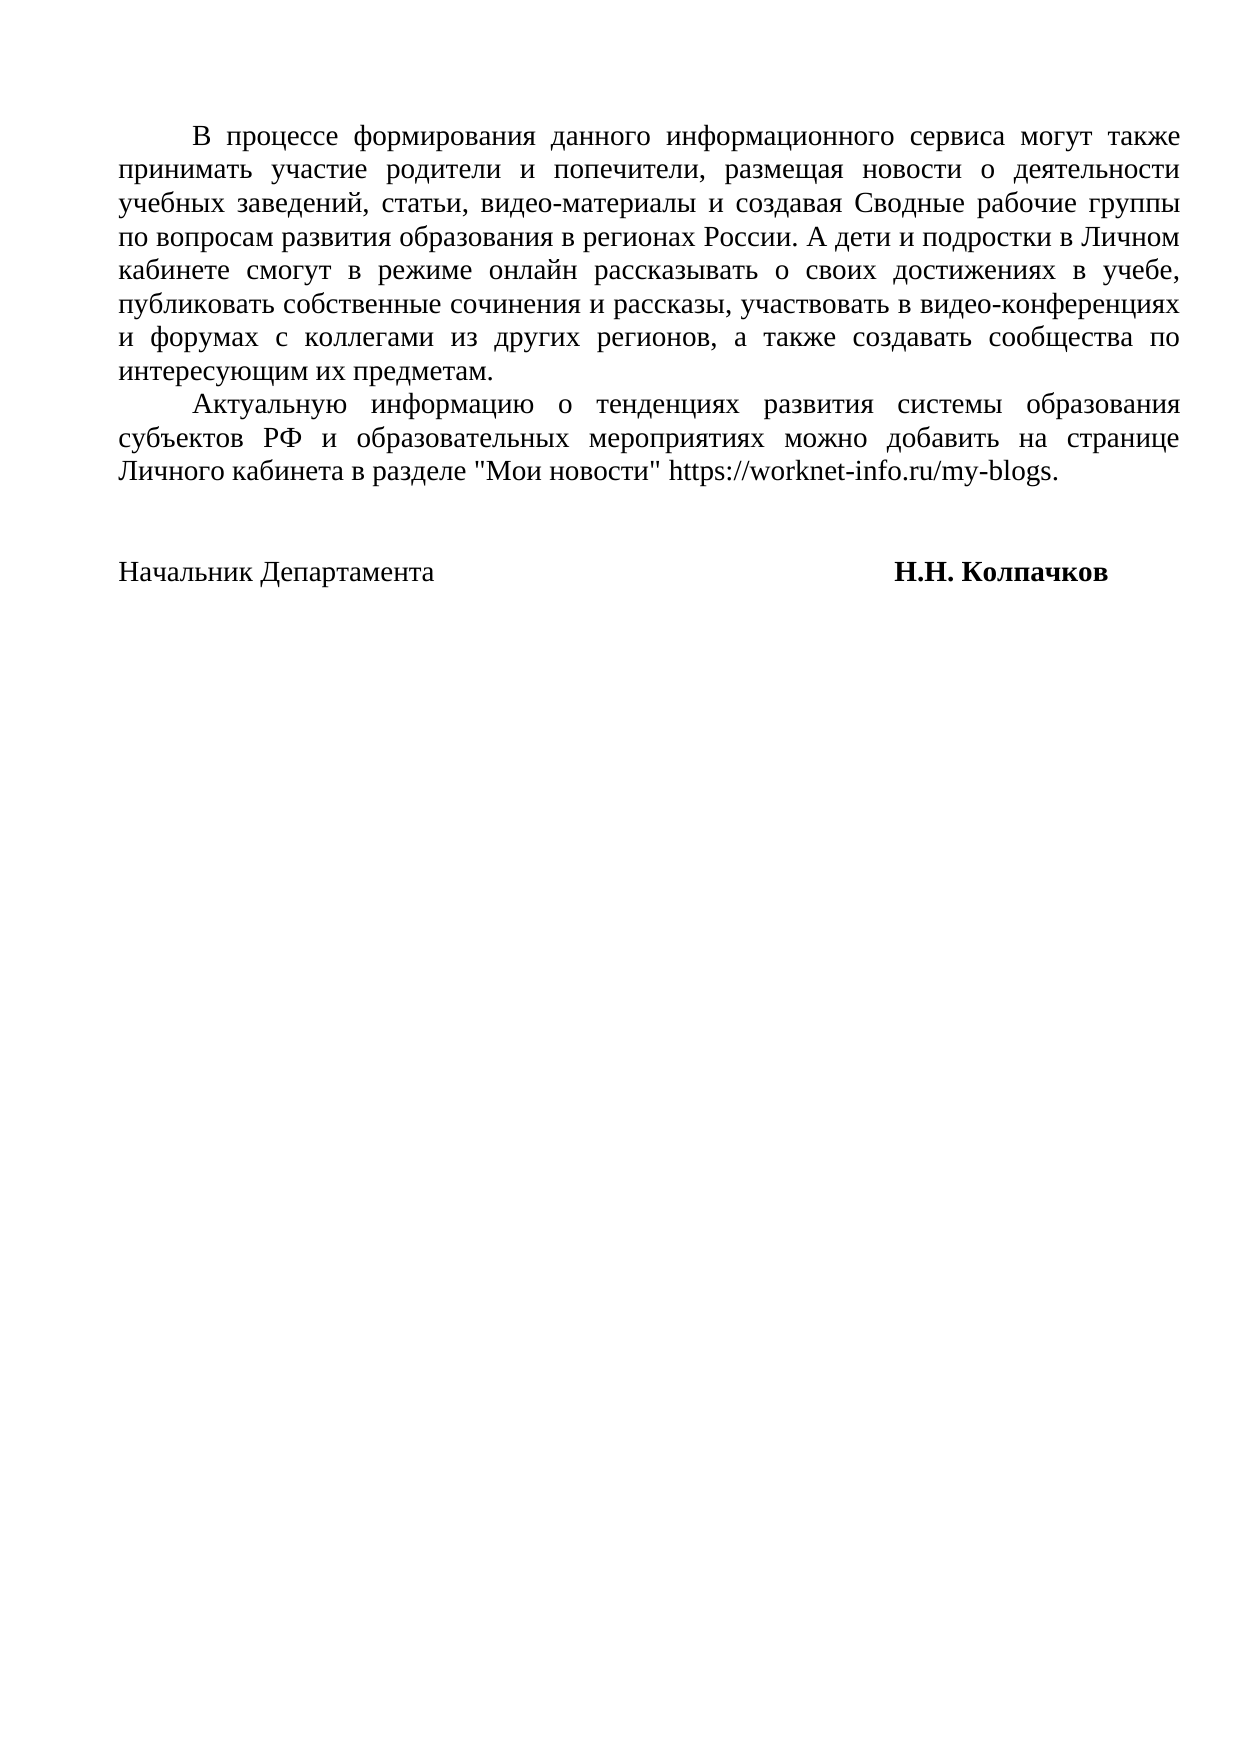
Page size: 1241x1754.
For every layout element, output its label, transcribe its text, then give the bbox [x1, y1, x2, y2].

text В процессе формирования данного информационного сервиса могут также принимать участие родители и попечители, размещая новости о деятельности учебных заведений, статьи, видео-материалы и создавая Сводные рабочие группы по вопросам развития образования в регионах России. А дети и подростки в Личном кабинете смогут в режиме онлайн рассказывать о своих достижениях в учебе, публиковать собственные сочинения и рассказы, участвовать в видео-конференциях и форумах с коллегами из других регионов, а также создавать сообщества по интересующим их предметам. [118, 118, 1181, 386]
text Актуальную информацию о тенденциях развития системы образования субъектов РФ и образовательных мероприятиях можно добавить на странице Личного кабинета в разделе "Мои новости" https://worknet-info.ru/my-blogs. [118, 386, 1181, 487]
text Начальник Департамента Н.Н. Колпачков [118, 554, 1181, 588]
